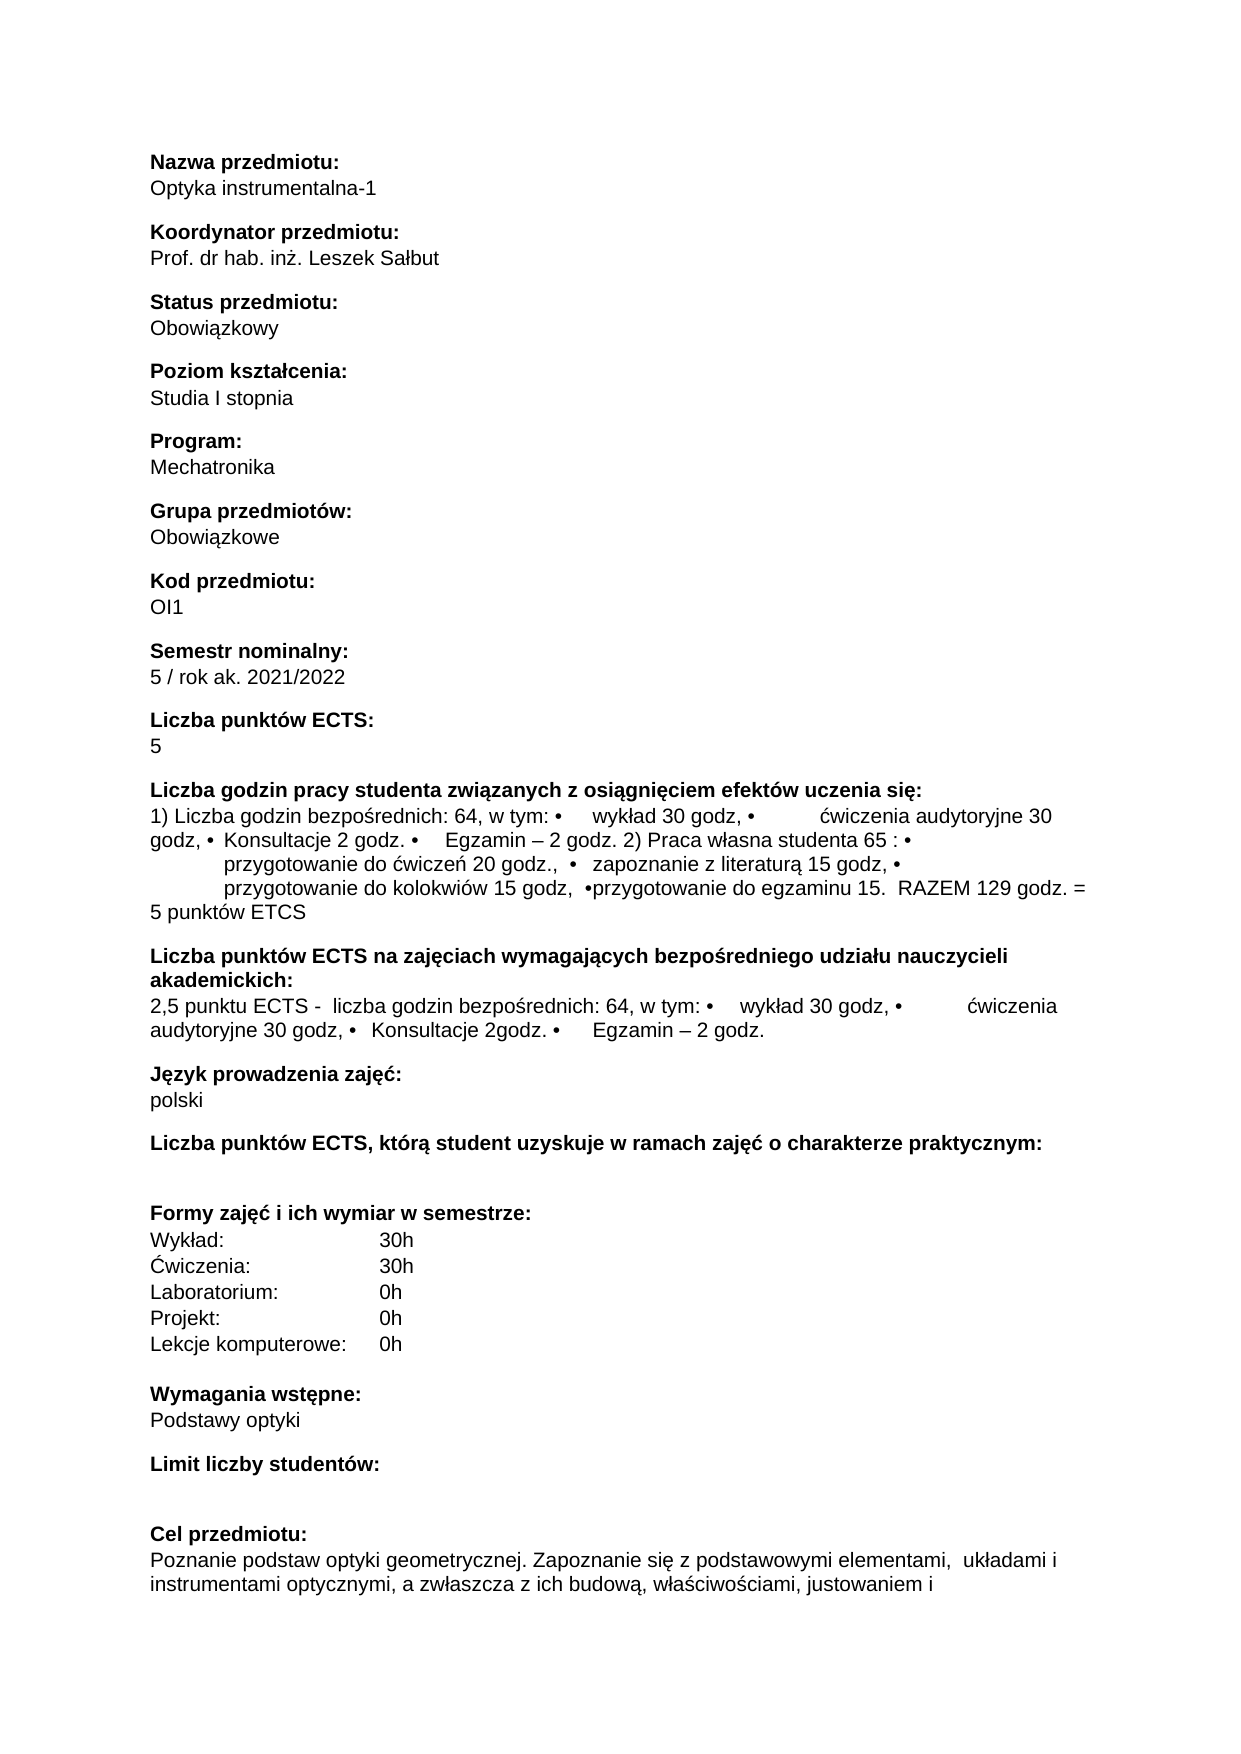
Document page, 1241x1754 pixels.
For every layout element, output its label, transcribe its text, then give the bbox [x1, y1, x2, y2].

text Poziom kształcenia: [150, 359, 1090, 383]
table_cell 30h [369, 1252, 597, 1278]
table_cell 0h [369, 1304, 597, 1330]
text Studia I stopnia [150, 385, 1090, 409]
text Obowiązkowy [150, 316, 1090, 339]
text Cel przedmiotu: [150, 1521, 1090, 1545]
table_cell Ćwiczenia: [140, 1254, 367, 1278]
text Formy zajęć i ich wymiar w semestrze: [150, 1201, 1090, 1225]
text 1) Liczba godzin bezpośrednich: 64, w tym: • wykład 30 godz, • ćwiczenia audytoryjne 30 godz, • Konsultacje 2 godz. • Egzamin – 2 godz. 2) Praca własna studenta 65 : • przygotowanie do ćwiczeń 20 godz., • zapoznanie z literaturą 15 godz, • przygotowanie do kolokwiów 15 godz, • przygotowanie do egzaminu 15. RAZEM 129 godz. = 5 punktów ETCS [150, 804, 1090, 924]
text Prof. dr hab. inż. Leszek Sałbut [150, 246, 1090, 270]
table_cell Laboratorium: [140, 1280, 367, 1304]
table_cell Projekt: [140, 1306, 367, 1330]
table_cell 0h [369, 1330, 597, 1356]
table_cell Lekcje komputerowe: [140, 1332, 367, 1356]
text Limit liczby studentów: [150, 1452, 1090, 1476]
text Język prowadzenia zajęć: [150, 1061, 1090, 1085]
table_cell 0h [369, 1278, 597, 1304]
text Obowiązkowe [150, 525, 1090, 549]
text 5 [150, 734, 1090, 758]
text Status przedmiotu: [150, 289, 1090, 313]
text 5 / rok ak. 2021/2022 [150, 664, 1090, 688]
text Program: [150, 429, 1090, 453]
text 2,5 punktu ECTS - liczba godzin bezpośrednich: 64, w tym: • wykład 30 godz, • ćwiczenia audytoryjne 30 godz, • Konsultacje 2godz. • Egzamin – 2 godz. [150, 994, 1090, 1042]
text Liczba punktów ECTS: [150, 708, 1090, 732]
text Grupa przedmiotów: [150, 499, 1090, 523]
text Optyka instrumentalna-1 [150, 176, 1090, 200]
table_header 30h [369, 1228, 597, 1252]
text Liczba godzin pracy studenta związanych z osiągnięciem efektów uczenia się: [150, 778, 1090, 802]
text Nazwa przedmiotu: [150, 150, 1090, 174]
text Wymagania wstępne: [150, 1382, 1090, 1406]
text Liczba punktów ECTS, którą student uzyskuje w ramach zajęć o charakterze praktycznym: [150, 1131, 1090, 1155]
text Semestr nominalny: [150, 638, 1090, 662]
text polski [150, 1087, 1090, 1111]
text Liczba punktów ECTS na zajęciach wymagających bezpośredniego udziału nauczycieli akademickich: [150, 944, 1090, 992]
text Mechatronika [150, 455, 1090, 479]
table_header Wykład: [140, 1228, 367, 1252]
text OI1 [150, 595, 1090, 619]
text Kod przedmiotu: [150, 569, 1090, 593]
text Koordynator przedmiotu: [150, 220, 1090, 244]
text Podstawy optyki [150, 1408, 1090, 1432]
